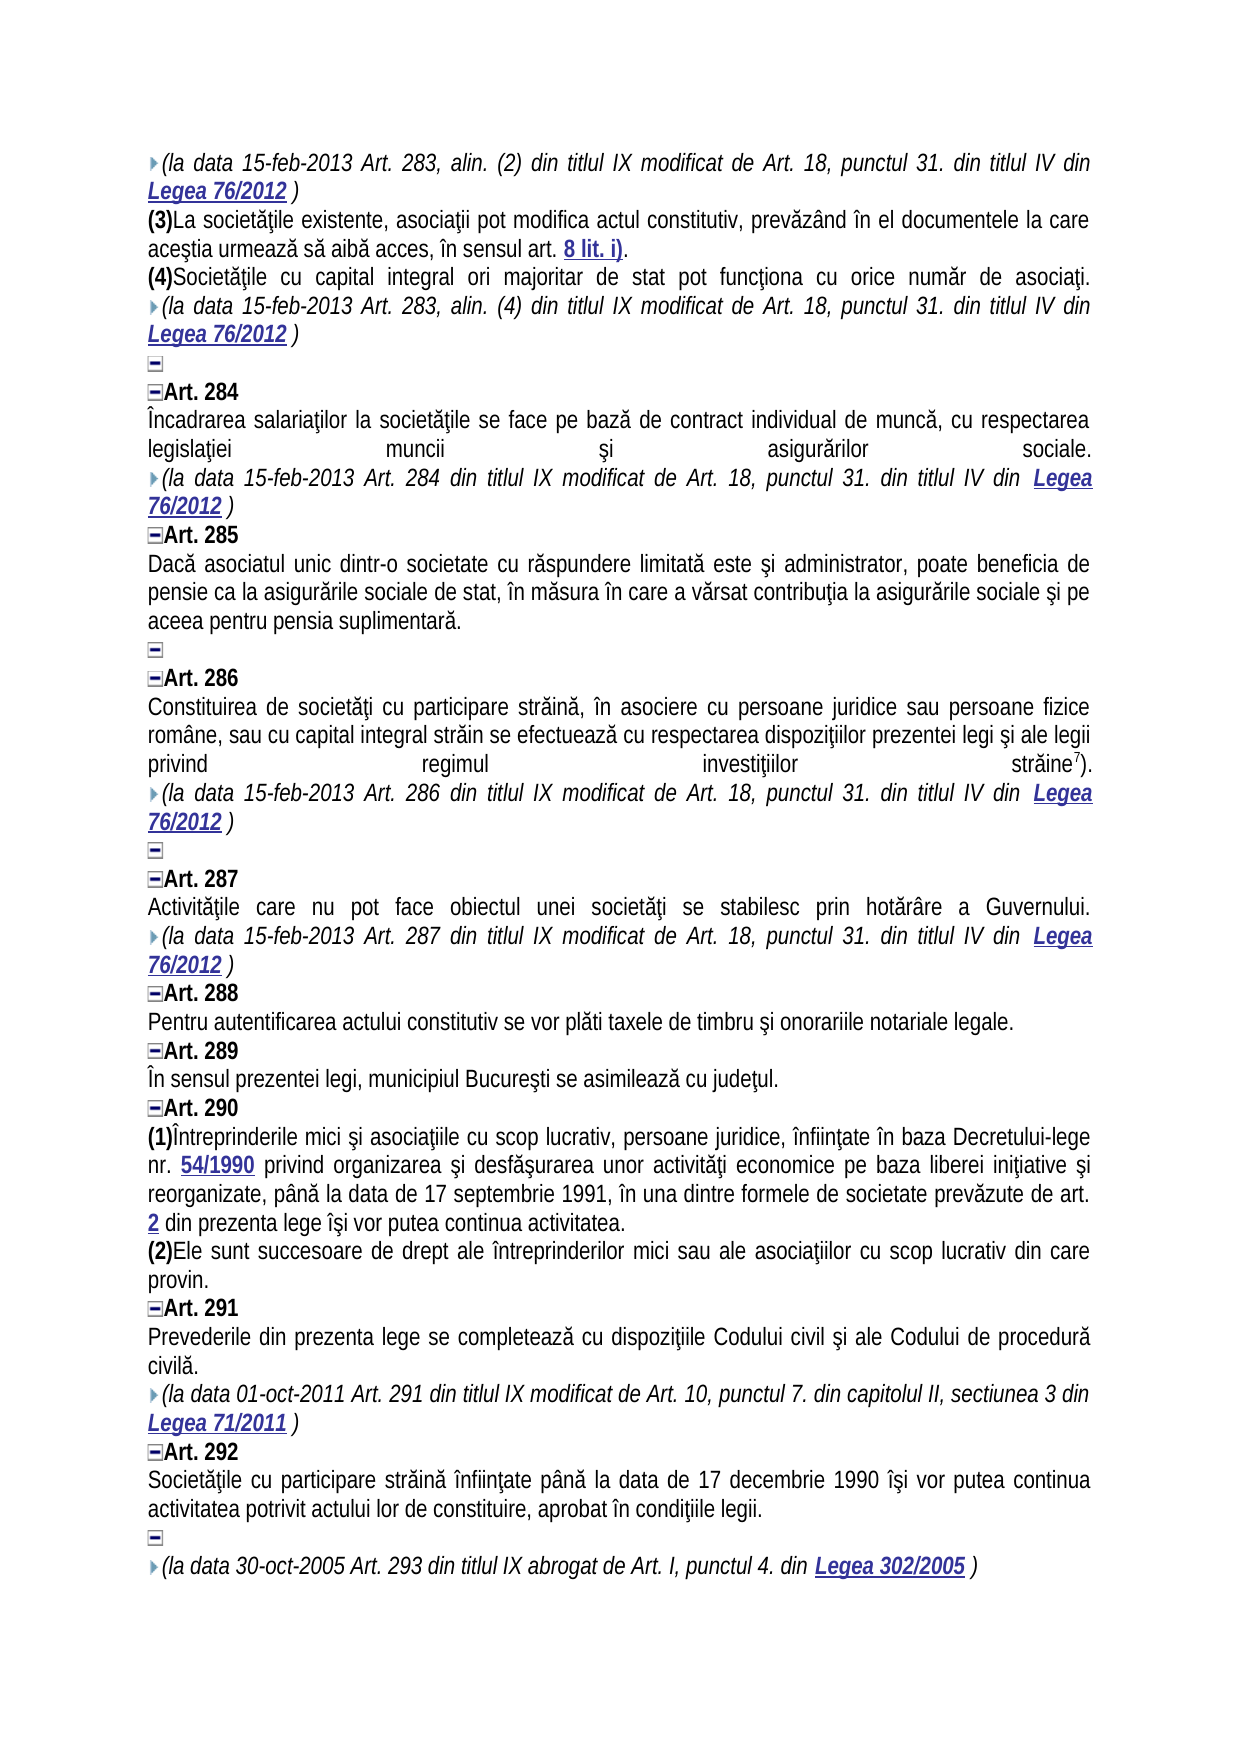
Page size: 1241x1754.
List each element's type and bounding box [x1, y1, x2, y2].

picture [147, 157, 162, 171]
picture [147, 527, 164, 544]
picture [147, 871, 164, 888]
picture [147, 356, 164, 372]
picture [147, 842, 164, 859]
picture [147, 1388, 162, 1403]
picture [147, 1100, 164, 1117]
picture [147, 300, 162, 315]
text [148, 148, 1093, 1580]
picture [147, 1444, 164, 1461]
picture [147, 1301, 164, 1317]
picture [147, 671, 164, 687]
picture [147, 787, 162, 802]
picture [147, 1560, 162, 1575]
picture [147, 930, 162, 945]
picture [147, 986, 164, 1002]
picture [147, 384, 164, 401]
picture [147, 1043, 164, 1059]
picture [147, 1530, 164, 1546]
picture [147, 642, 164, 658]
picture [147, 472, 162, 487]
